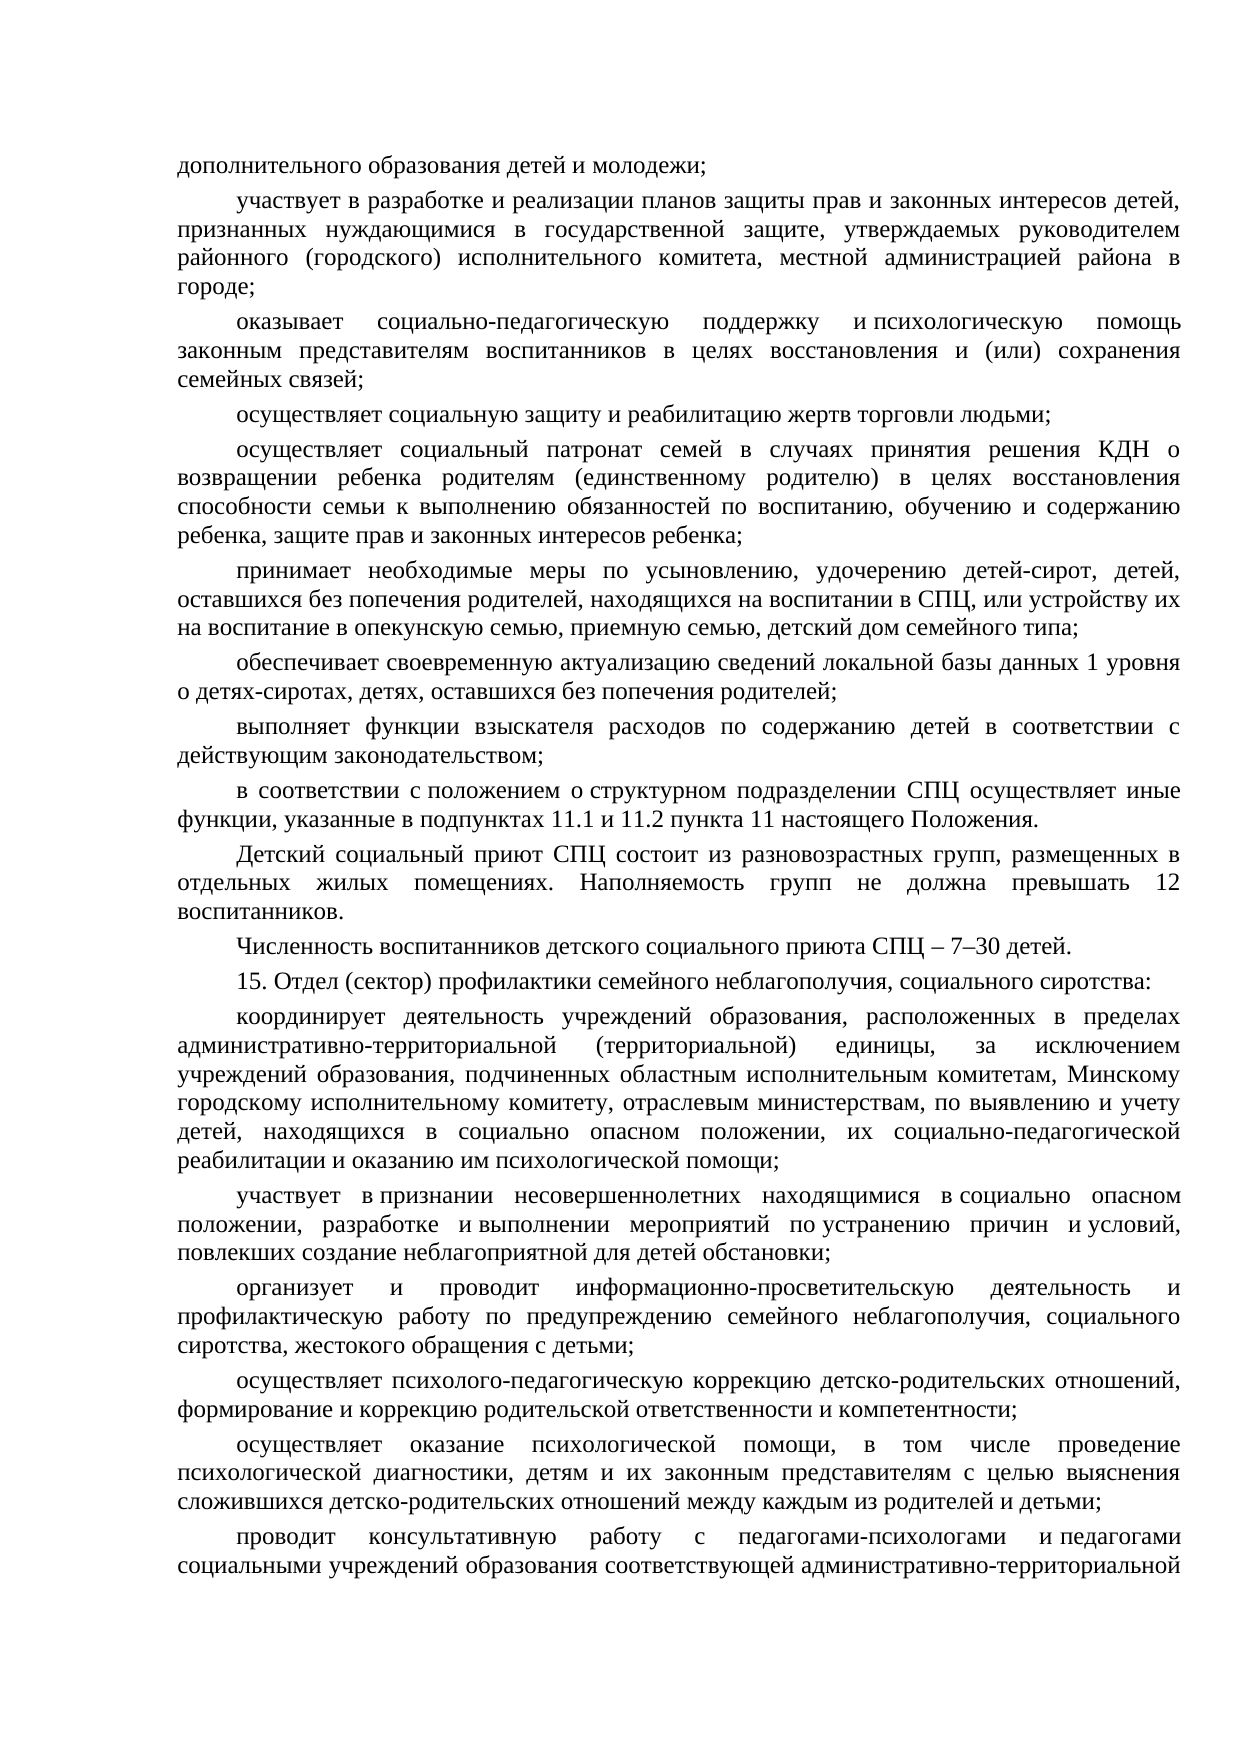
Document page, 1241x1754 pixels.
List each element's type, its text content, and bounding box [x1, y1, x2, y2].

text Детский социальный приют СПЦ состоит из разновозрастных групп, размещенных в отдельных жилых помещениях. Наполняемость групп не должна превышать 12 воспитанников. [177, 839, 1181, 925]
text участвует в разработке и реализации планов защиты прав и законных интересов детей, признанных нуждающимися в государственной защите, утверждаемых руководителем районного (городского) исполнительного комитета, местной администрацией района в городе; [177, 185, 1181, 300]
text осуществляет социальную защиту и реабилитацию жертв торговли людьми; [177, 399, 1181, 427]
text оказывает социально-педагогическую поддержку и психологическую помощь законным представителям воспитанников в целях восстановления и (или) сохранения семейных связей; [177, 306, 1181, 392]
text осуществляет социальный патронат семей в случаях принятия решения КДН о возвращении ребенка родителям (единственному родителю) в целях восстановления способности семьи к выполнению обязанностей по воспитанию, обучению и содержанию ребенка, защите прав и законных интересов ребенка; [177, 434, 1181, 549]
text осуществляет оказание психологической помощи, в том числе проведение психологической диагностики, детям и их законным представителям с целью выяснения сложившихся детско-родительских отношений между каждым из родителей и детьми; [177, 1429, 1181, 1515]
text в соответствии с положением о структурном подразделении СПЦ осуществляет иные функции, указанные в подпунктах 11.1 и 11.2 пункта 11 настоящего Положения. [177, 775, 1181, 832]
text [177, 150, 1181, 179]
text выполняет функции взыскателя расходов по содержанию детей в соответствии с действующим законодательством; [177, 711, 1181, 769]
text обеспечивает своевременную актуализацию сведений локальной базы данных 1 уровня о детях-сиротах, детях, оставшихся без попечения родителей; [177, 647, 1181, 705]
text координирует деятельность учреждений образования, расположенных в пределах административно-территориальной (территориальной) единицы, за исключением учреждений образования, подчиненных областным исполнительным комитетам, Минскому городскому исполнительному комитету, отраслевым министерствам, по выявлению и учету детей, находящихся в социально опасном положении, их социально-педагогической реабилитации и оказанию им психологической помощи; [177, 1001, 1181, 1174]
text принимает необходимые меры по усыновлению, удочерению детей-сирот, детей, оставшихся без попечения родителей, находящихся на воспитании в СПЦ, или устройству их на воспитание в опекунскую семью, приемную семью, детский дом семейного типа; [177, 555, 1181, 641]
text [177, 1521, 1181, 1579]
text участвует в признании несовершеннолетних находящимися в социально опасном положении, разработке и выполнении мероприятий по устранению причин и условий, повлекших создание неблагоприятной для детей обстановки; [177, 1180, 1181, 1266]
text осуществляет психолого-педагогическую коррекцию детско-родительских отношений, формирование и коррекцию родительской ответственности и компетентности; [177, 1365, 1181, 1422]
text Численность воспитанников детского социального приюта СПЦ – 7–30 детей. [177, 931, 1181, 960]
text организует и проводит информационно-просветительскую деятельность и профилактическую работу по предупреждению семейного неблагополучия, социального сиротства, жестокого обращения с детьми; [177, 1272, 1181, 1359]
text 15. Отдел (сектор) профилактики семейного неблагополучия, социального сиротства: [177, 966, 1181, 995]
